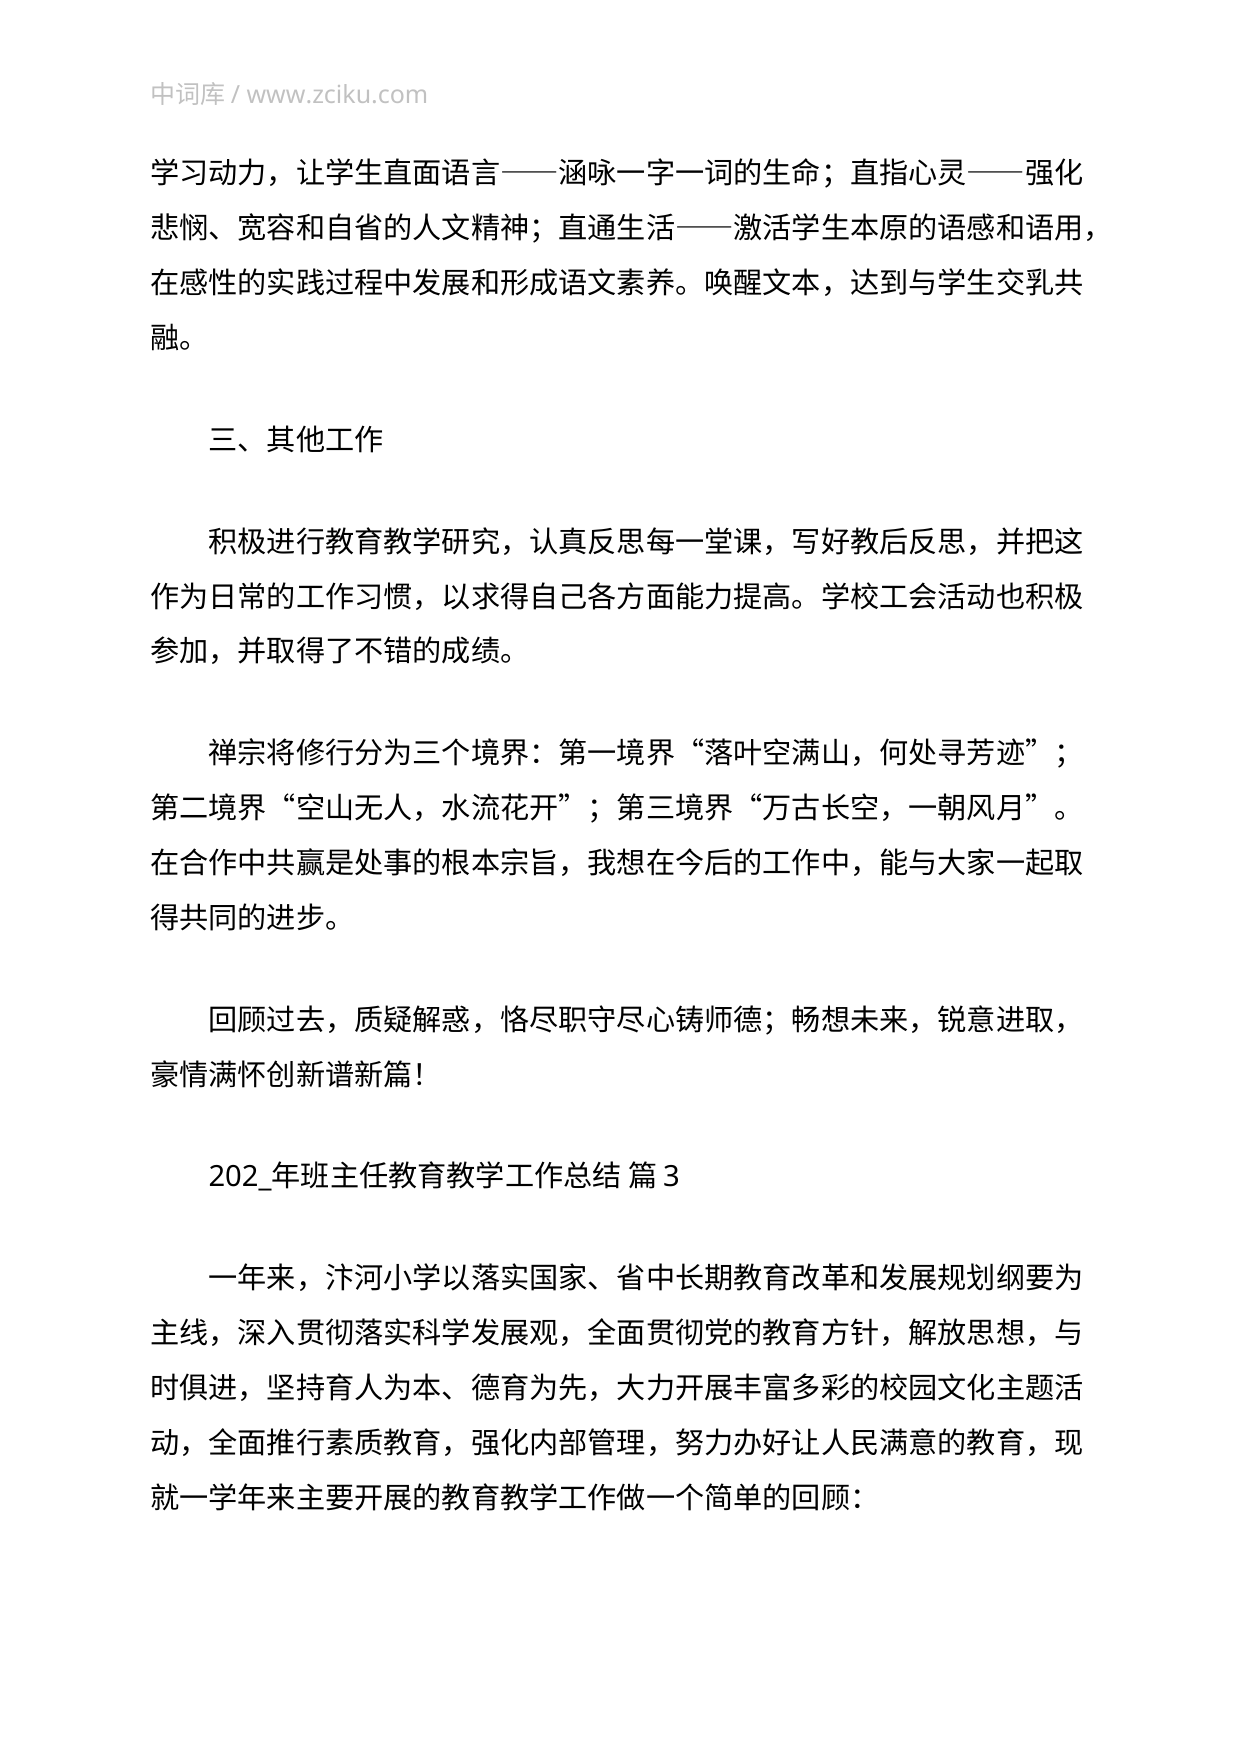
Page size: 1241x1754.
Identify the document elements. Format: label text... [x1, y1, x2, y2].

text 回顾过去，质疑解惑，恪尽职守尽心铸师德；畅想未来，锐意进取，豪情满怀创新谱新篇！ [150, 996, 1090, 1093]
text 一年来，汴河小学以落实国家、省中长期教育改革和发展规划纲要为主线，深入贯彻落实科学发展观，全面贯彻党的教育方针，解放思想，与时俱进，坚持育人为本、德育为先，大力开展丰富多彩的校园文化主题活动，全面推行素质教育，强化内部管理，努力办好让人民满意的教育，现就一学年来主要开展的教育教学工作做一个简单的回顾： [150, 1255, 1090, 1517]
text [150, 150, 1090, 357]
text 积极进行教育教学研究，认真反思每一堂课，写好教后反思，并把这作为日常的工作习惯，以求得自己各方面能力提高。学校工会活动也积极参加，并取得了不错的成绩。 [150, 518, 1090, 670]
text 202_年班主任教育教学工作总结 篇3 [150, 1153, 1090, 1195]
text 三、其他工作 [150, 416, 1090, 459]
text 禅宗将修行分为三个境界：第一境界“落叶空满山，何处寻芳迹”；第二境界“空山无人，水流花开”；第三境界“万古长空，一朝风月”。在合作中共赢是处事的根本宗旨，我想在今后的工作中，能与大家一起取得共同的进步。 [150, 730, 1090, 937]
